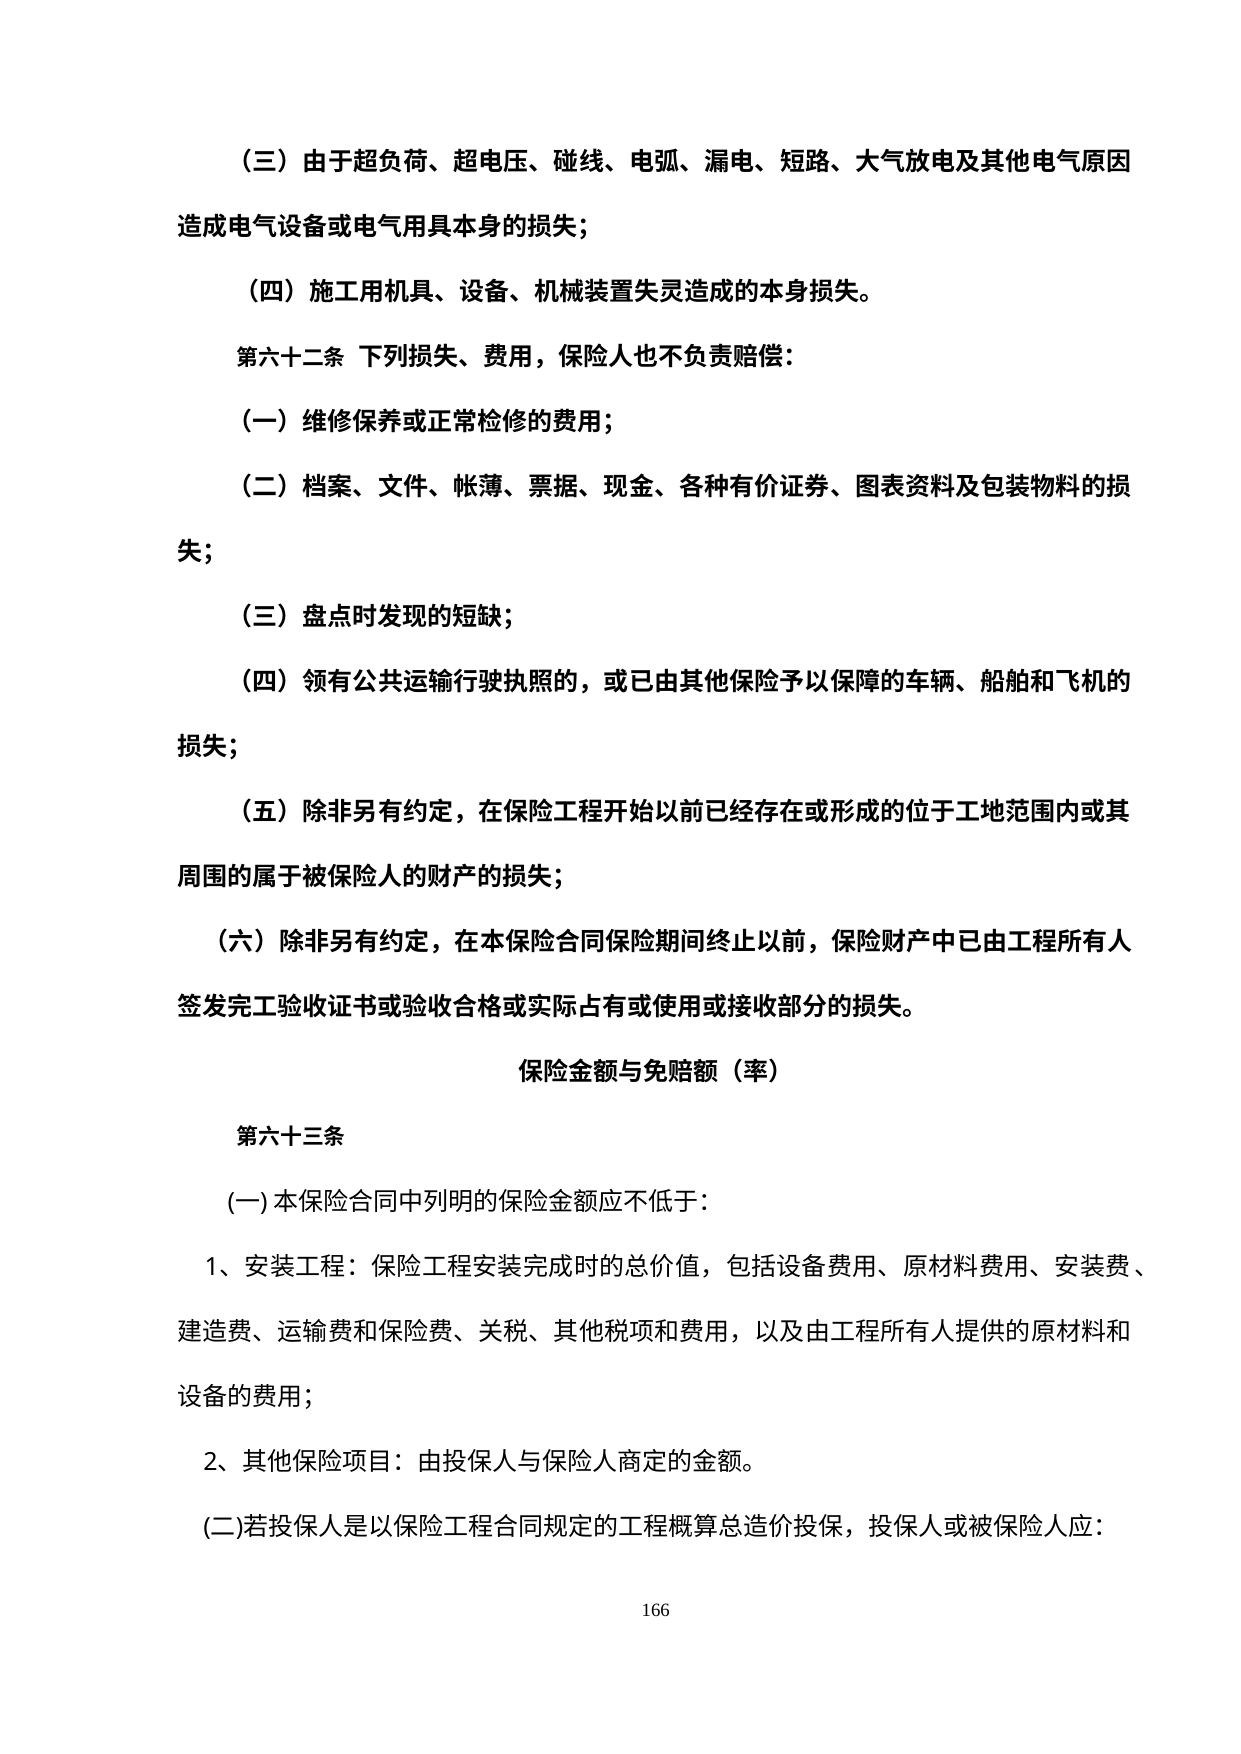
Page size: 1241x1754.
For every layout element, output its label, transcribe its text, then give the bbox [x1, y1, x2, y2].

text 1、安装工程：保险工程安装完成时的总价值，包括设备费用、原材料费用、安装费、建造费、运输费和保险费、关税、其他税项和费用，以及由工程所有人提供的原材料和设备的费用； [177, 1232, 1134, 1427]
text （六）除非另有约定，在本保险合同保险期间终止以前，保险财产中已由工程所有人签发完工验收证书或验收合格或实际占有或使用或接收部分的损失。 [177, 907, 1134, 1037]
text （四）施工用机具、设备、机械装置失灵造成的本身损失。 [177, 257, 1134, 322]
text （三）由于超负荷、超电压、碰线、电弧、漏电、短路、大气放电及其他电气原因造成电气设备或电气用具本身的损失； [177, 127, 1134, 257]
text （四）领有公共运输行驶执照的，或已由其他保险予以保障的车辆、船舶和飞机的损失； [177, 647, 1134, 777]
text （三）盘点时发现的短缺； [177, 582, 1134, 647]
text (一) 本保险合同中列明的保险金额应不低于： [177, 1167, 1134, 1232]
text 保险金额与免赔额（率） [177, 1037, 1134, 1102]
text 2、其他保险项目：由投保人与保险人商定的金额。 [177, 1427, 1134, 1492]
text （二）档案、文件、帐薄、票据、现金、各种有价证券、图表资料及包装物料的损失； [177, 452, 1134, 582]
list 下列损失、费用，保险人也不负责赔偿： [177, 322, 1134, 387]
text （五）除非另有约定，在保险工程开始以前已经存在或形成的位于工地范围内或其周围的属于被保险人的财产的损失； [177, 777, 1134, 907]
text (二)若投保人是以保险工程合同规定的工程概算总造价投保，投保人或被保险人应： [177, 1492, 1134, 1557]
text （一）维修保养或正常检修的费用； [177, 387, 1134, 452]
